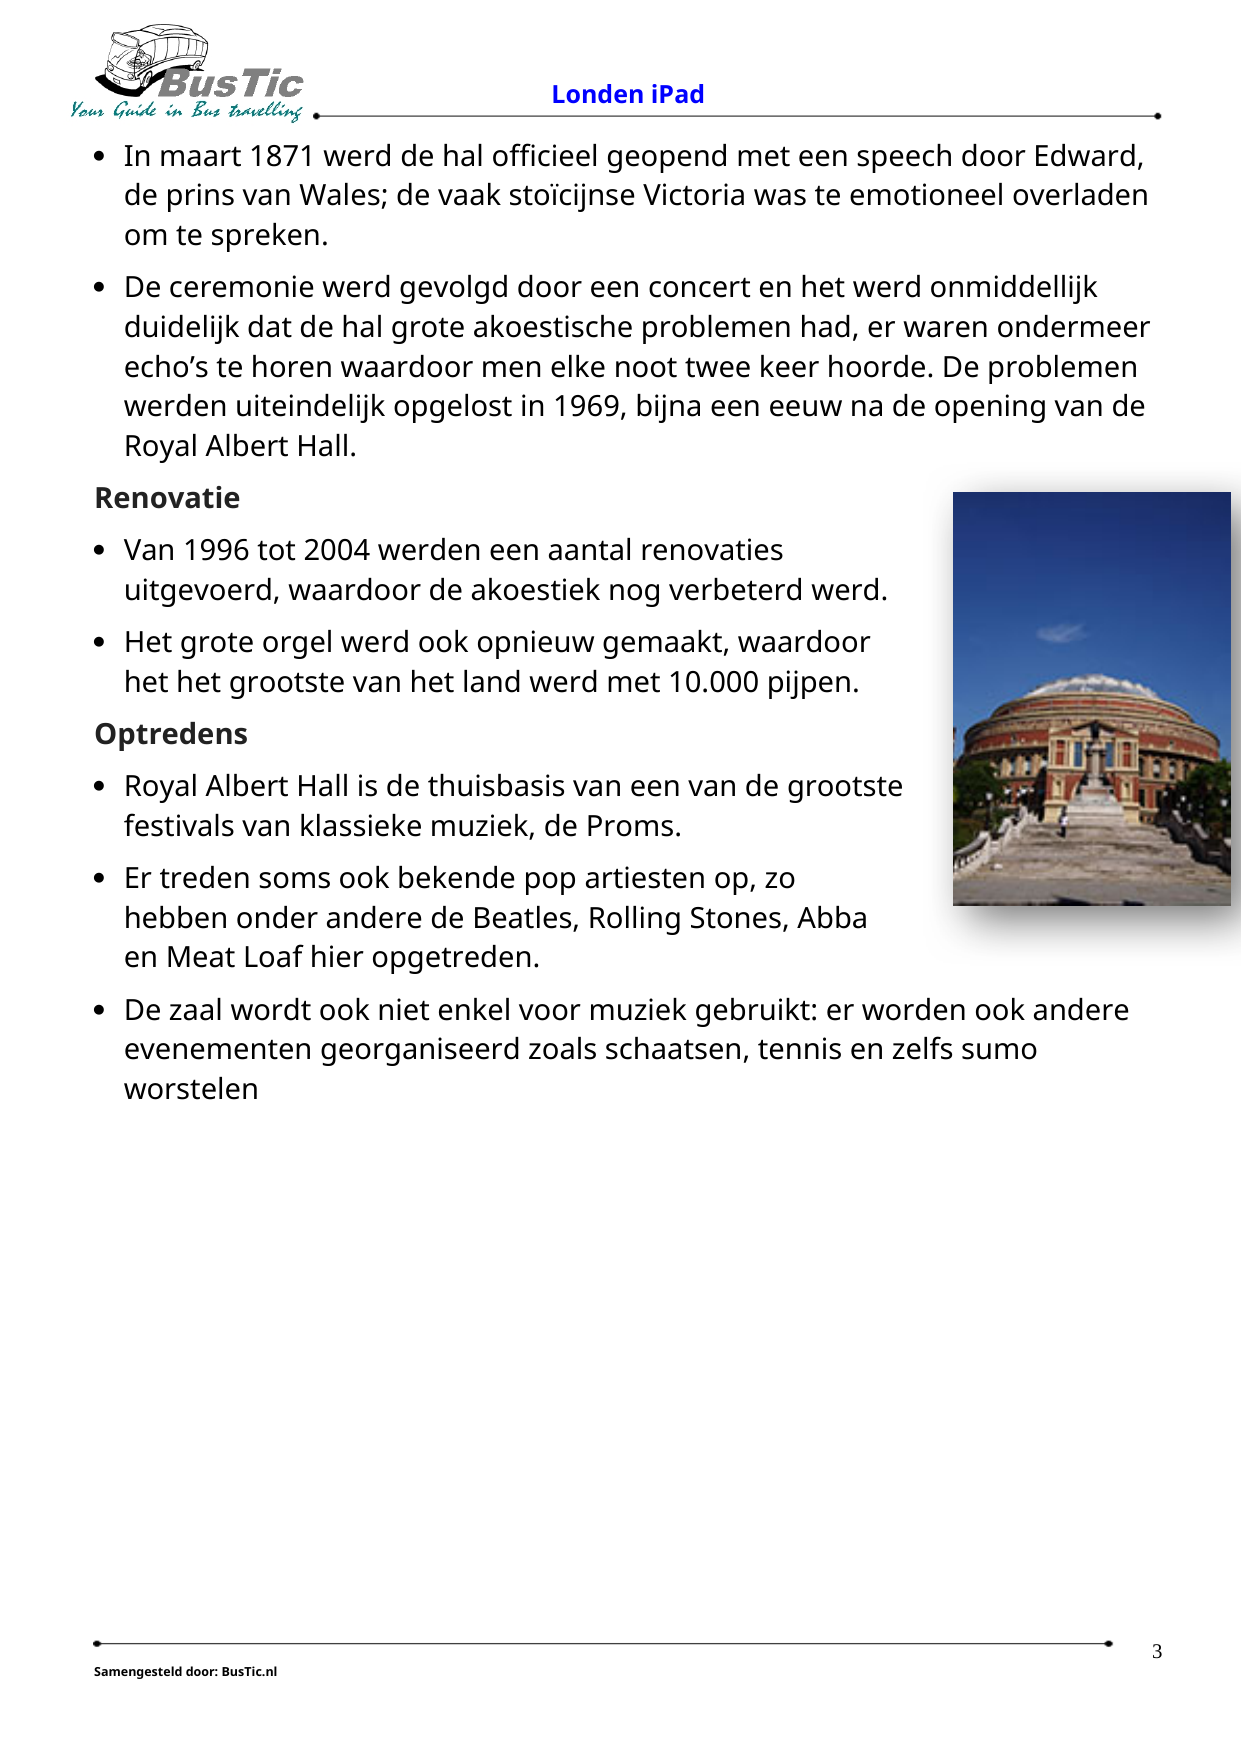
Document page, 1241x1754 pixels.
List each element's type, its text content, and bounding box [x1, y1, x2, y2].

text Renovatie [94, 477, 978, 517]
picture [953, 492, 1231, 906]
list De ceremonie werd gevolgd door een concert en het werd onmiddellijk duidelijk dat de hal grote akoestische problemen had, er waren ondermeer echo’s te horen waardoor men elke noot twee keer hoorde. De problemen werden uiteindelijk opgelost in 1969, bijna een eeuw na de opening van de Royal Albert Hall. [94, 266, 1162, 465]
list Er treden soms ook bekende pop artiesten op, zo hebben onder andere de Beatles, Rolling Stones, Abba en Meat Loaf hier opgetreden. [94, 857, 1162, 976]
list In maart 1871 werd de hal officieel geopend met een speech door Edward, de prins van Wales; de vaak stoïcijnse Victoria was te emotioneel overladen om te spreken. [94, 135, 1162, 254]
list Het grote orgel werd ook opnieuw gemaakt, waardoor het het grootste van het land werd met 10.000 pijpen. [94, 621, 935, 701]
picture [62, 18, 1163, 125]
list Van 1996 tot 2004 werden een aantal renovaties uitgevoerd, waardoor de akoestiek nog verbeterd werd. [94, 529, 936, 609]
list De zaal wordt ook niet enkel voor muziek gebruikt: er worden ook andere evenementen georganiseerd zoals schaatsen, tennis en zelfs sumo worstelen [94, 989, 1162, 1108]
list Royal Albert Hall is de thuisbasis van een van de grootste festivals van klassieke muziek, de Proms. [94, 766, 935, 845]
picture [93, 1638, 1115, 1651]
text Optredens [94, 713, 935, 753]
